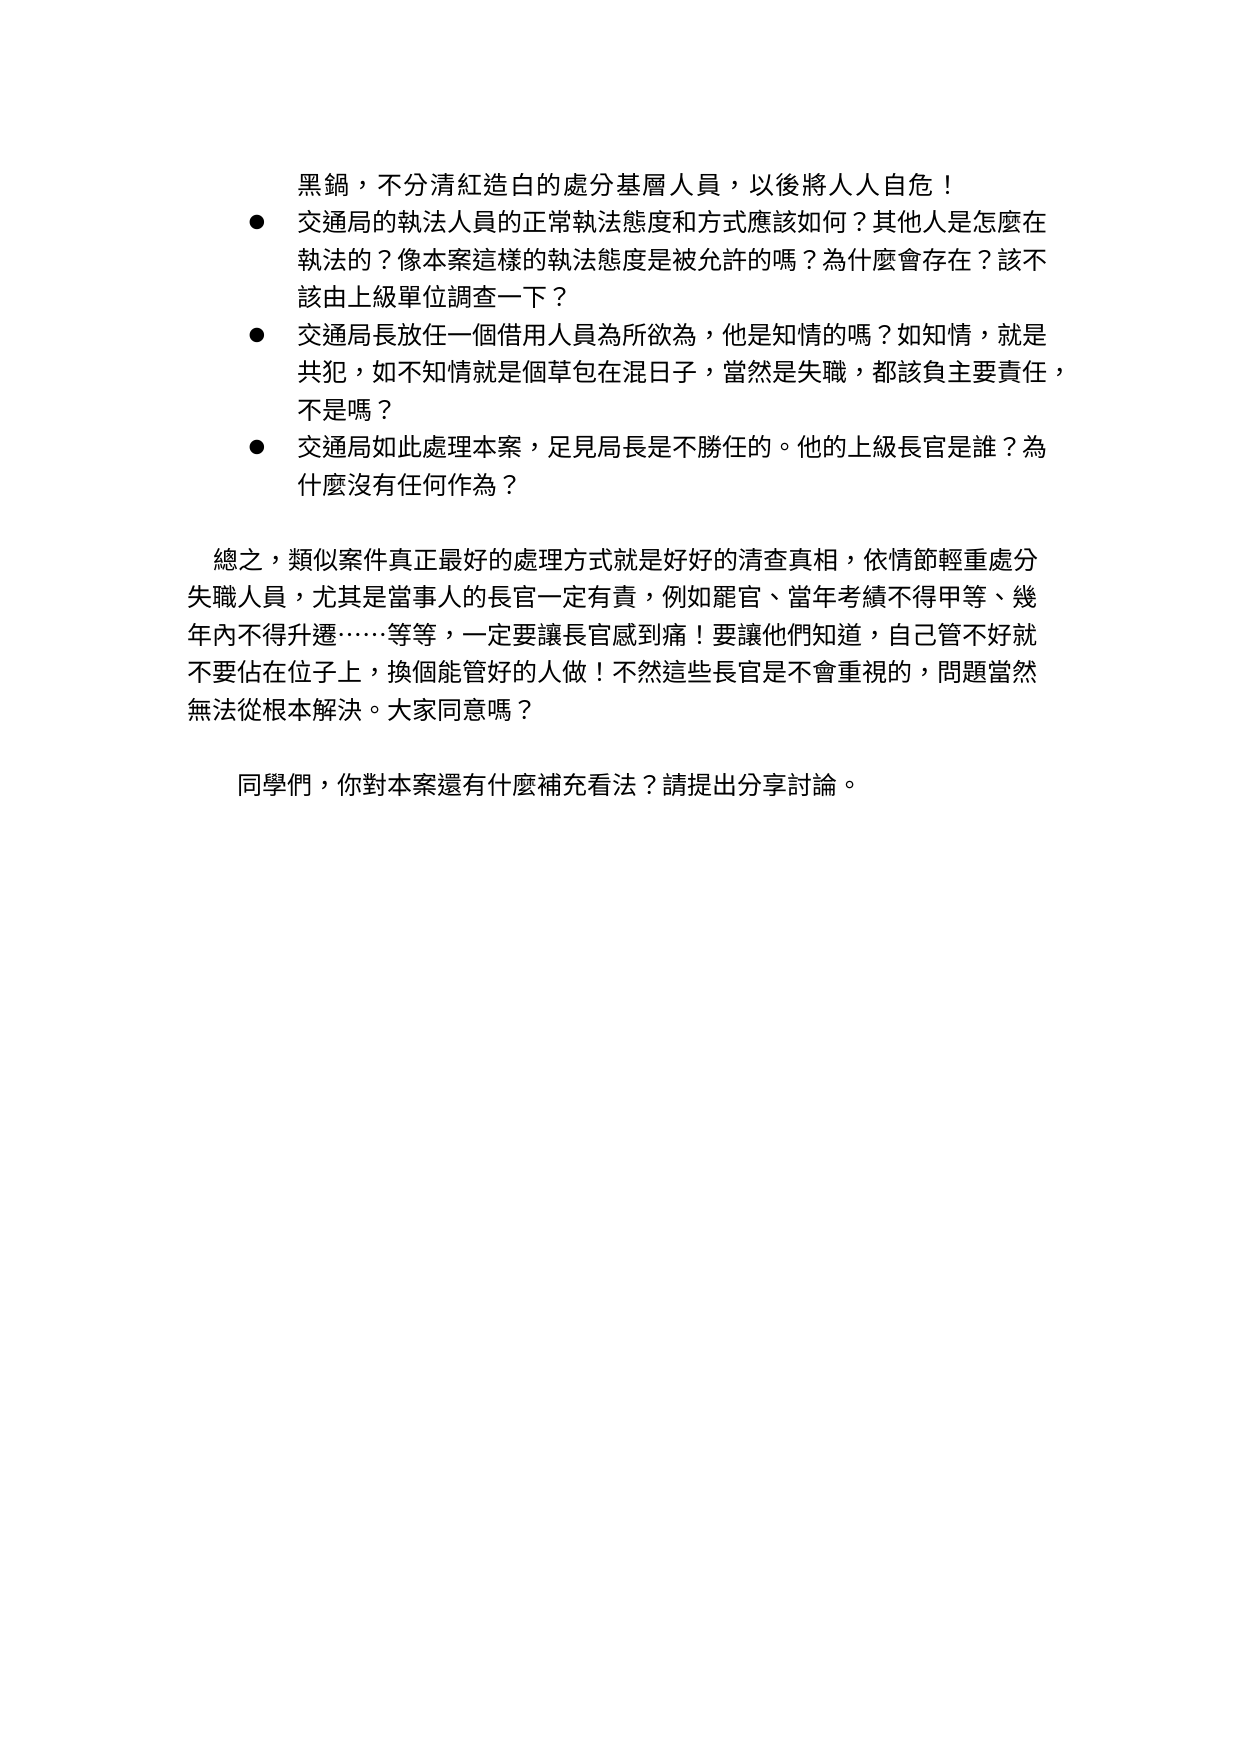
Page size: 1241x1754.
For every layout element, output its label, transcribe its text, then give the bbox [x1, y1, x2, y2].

text 同學們，你對本案還有什麼補充看法？請提出分享討論。 [187, 764, 1053, 802]
list 交通局長放任一個借用人員為所欲為，他是知情的嗎？如知情，就是共犯，如不知情就是個草包在混日子，當然是失職，都該負主要責任，不是嗎？ [247, 314, 1053, 427]
list 交通局的執法人員的正常執法態度和方式應該如何？其他人是怎麼在執法的？像本案這樣的執法態度是被允許的嗎？為什麼會存在？該不該由上級單位調查一下？ [247, 202, 1053, 314]
list 交通局如此處理本案，足見局長是不勝任的。他的上級長官是誰？為什麼沒有任何作為？ [247, 427, 1053, 502]
text 總之，類似案件真正最好的處理方式就是好好的清查真相，依情節輕重處分失職人員，尤其是當事人的長官一定有責，例如罷官、當年考績不得甲等、幾年內不得升遷……等等，一定要讓長官感到痛！要讓他們知道，自己管不好就不要佔在位子上，換個能管好的人做！不然這些長官是不會重視的，問題當然無法從根本解決。大家同意嗎？ [187, 539, 1053, 727]
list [247, 164, 1053, 202]
